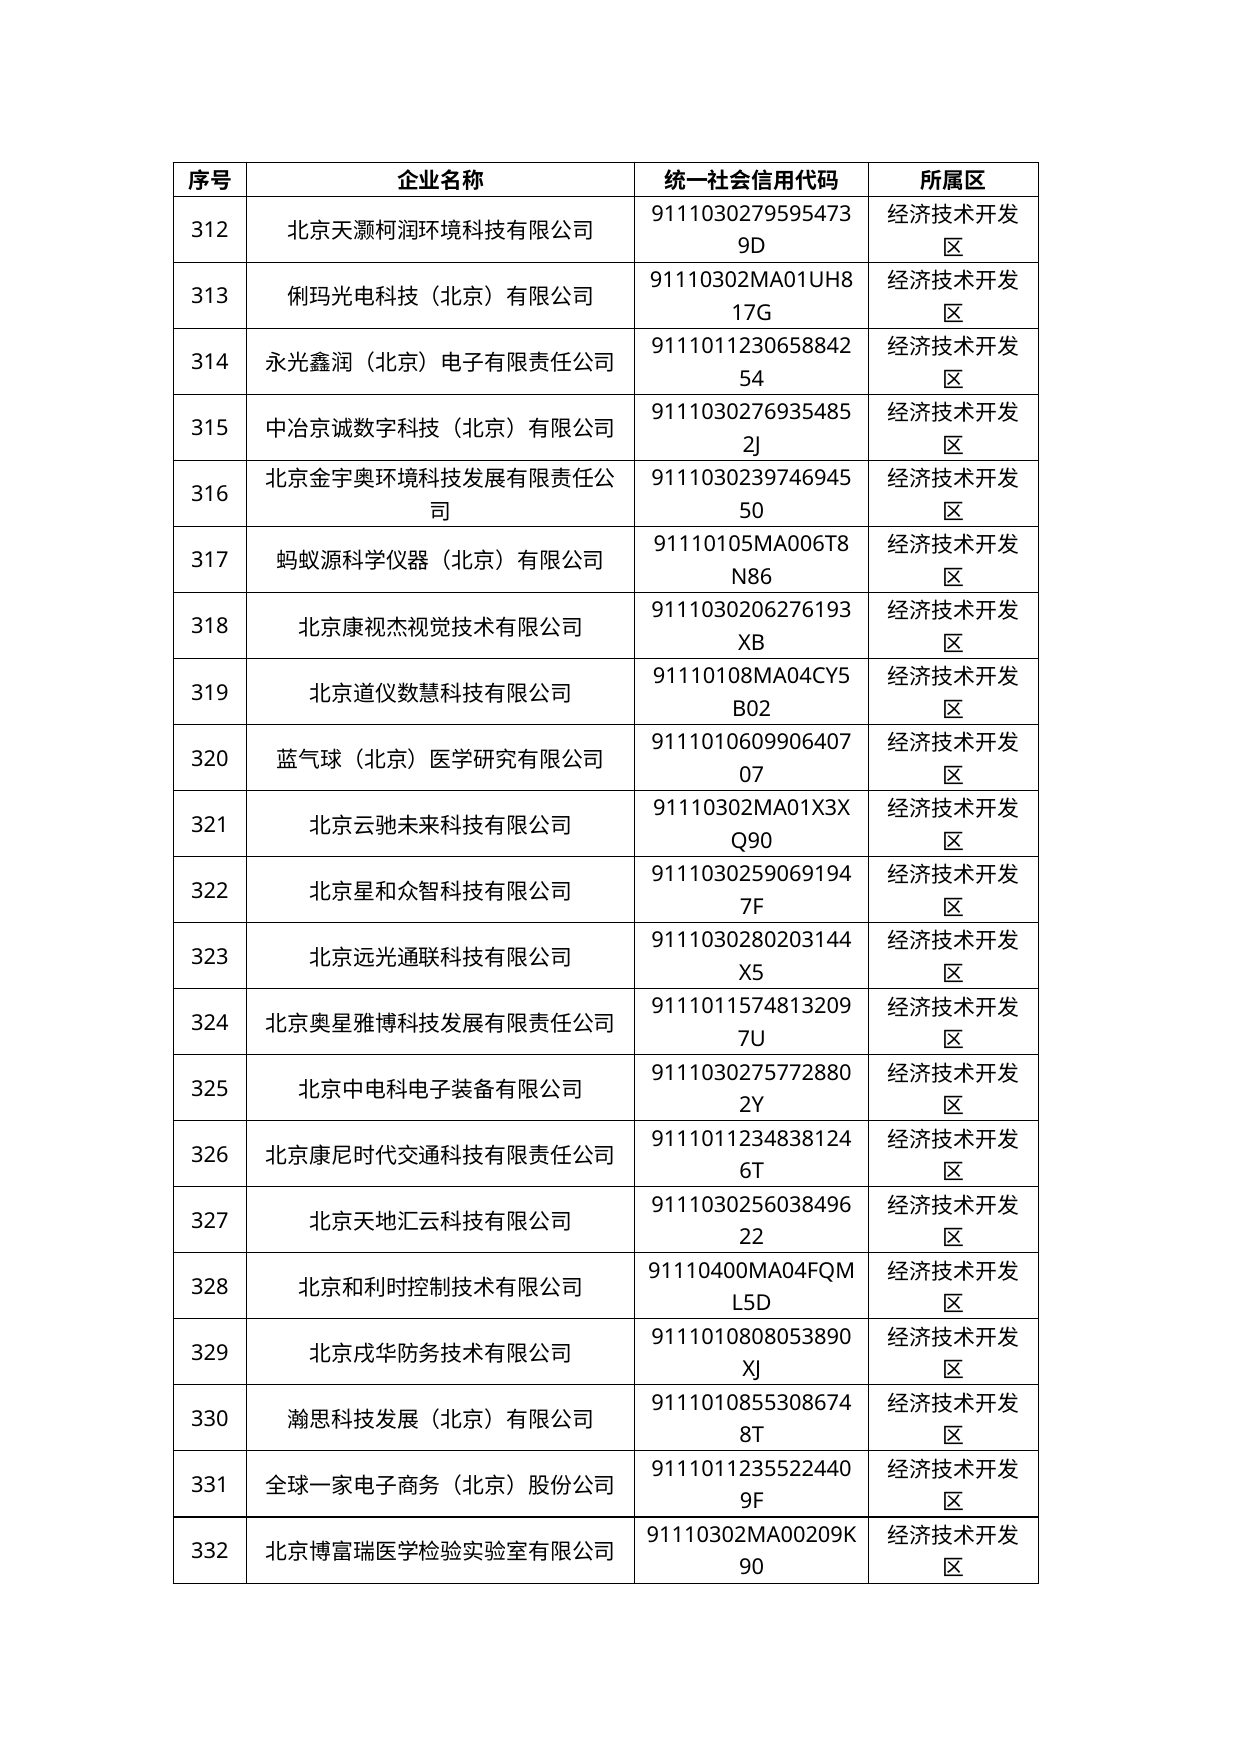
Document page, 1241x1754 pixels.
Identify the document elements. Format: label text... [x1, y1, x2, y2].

table_cell 91110112348381246T [635, 1121, 868, 1186]
table_cell 331 [174, 1451, 246, 1516]
table_cell 323 [174, 923, 246, 988]
table_cell 91110105MA006T8N86 [635, 527, 868, 592]
table_cell 北京星和众智科技有限公司 [247, 857, 634, 922]
table_cell 330 [174, 1385, 246, 1450]
table_cell 91110108553086748T [635, 1385, 868, 1450]
table_cell 319 [174, 659, 246, 724]
table_cell 北京康尼时代交通科技有限责任公司 [247, 1121, 634, 1186]
table_cell 911101060990640707 [635, 725, 868, 790]
table_cell 经济技术开发区 [869, 197, 1038, 262]
table_cell 91110108MA04CY5B02 [635, 659, 868, 724]
table_cell 北京康视杰视觉技术有限公司 [247, 593, 634, 658]
table_cell 经济技术开发区 [869, 1319, 1038, 1384]
table_cell 325 [174, 1055, 246, 1120]
table_cell 经济技术开发区 [869, 1518, 1038, 1582]
table_cell 经济技术开发区 [869, 1121, 1038, 1186]
table_cell 321 [174, 791, 246, 856]
table_cell 911103023974694550 [635, 461, 868, 526]
table_cell 经济技术开发区 [869, 1253, 1038, 1318]
table_cell 北京天灏柯润环境科技有限公司 [247, 197, 634, 262]
table_cell 北京博富瑞医学检验实验室有限公司 [247, 1518, 634, 1582]
table_cell 蓝气球（北京）医学研究有限公司 [247, 725, 634, 790]
table_cell 91110115748132097U [635, 989, 868, 1054]
table_cell 经济技术开发区 [869, 989, 1038, 1054]
table_cell 91110302MA00209K90 [635, 1518, 868, 1582]
table_cell 北京和利时控制技术有限公司 [247, 1253, 634, 1318]
table_cell 91110302MA01UH817G [635, 263, 868, 328]
table_cell 911101123065884254 [635, 329, 868, 394]
table_header 序号 [174, 163, 246, 196]
table_cell 316 [174, 461, 246, 526]
table_cell 313 [174, 263, 246, 328]
table_cell 9111010808053890XJ [635, 1319, 868, 1384]
table_cell 312 [174, 197, 246, 262]
table_cell 北京远光通联科技有限公司 [247, 923, 634, 988]
table_cell 经济技术开发区 [869, 593, 1038, 658]
table_cell 320 [174, 725, 246, 790]
table_cell 327 [174, 1187, 246, 1252]
table_cell 911103025603849622 [635, 1187, 868, 1252]
table_cell 蚂蚁源科学仪器（北京）有限公司 [247, 527, 634, 592]
table_header 统一社会信用代码 [635, 163, 868, 196]
table_cell 瀚思科技发展（北京）有限公司 [247, 1385, 634, 1450]
table_cell 326 [174, 1121, 246, 1186]
table_cell 91110400MA04FQML5D [635, 1253, 868, 1318]
table_cell 经济技术开发区 [869, 923, 1038, 988]
table_cell 314 [174, 329, 246, 394]
table_cell 北京道仪数慧科技有限公司 [247, 659, 634, 724]
table_cell 北京天地汇云科技有限公司 [247, 1187, 634, 1252]
table_cell 315 [174, 395, 246, 460]
table_cell 91110302769354852J [635, 395, 868, 460]
table_cell 经济技术开发区 [869, 527, 1038, 592]
table_cell 北京戌华防务技术有限公司 [247, 1319, 634, 1384]
table_cell 经济技术开发区 [869, 263, 1038, 328]
table_cell 经济技术开发区 [869, 659, 1038, 724]
table_cell 91110302757728802Y [635, 1055, 868, 1120]
table_cell 318 [174, 593, 246, 658]
table_cell 北京云驰未来科技有限公司 [247, 791, 634, 856]
table_header 企业名称 [247, 163, 634, 196]
table_cell 9111030206276193XB [635, 593, 868, 658]
table_cell 经济技术开发区 [869, 791, 1038, 856]
table_cell 北京中电科电子装备有限公司 [247, 1055, 634, 1120]
table_cell 91110302590691947F [635, 857, 868, 922]
table_cell 324 [174, 989, 246, 1054]
table_cell 经济技术开发区 [869, 395, 1038, 460]
table_cell 322 [174, 857, 246, 922]
table_cell 317 [174, 527, 246, 592]
table_cell 332 [174, 1518, 246, 1582]
table_cell 中冶京诚数字科技（北京）有限公司 [247, 395, 634, 460]
table_cell 经济技术开发区 [869, 1055, 1038, 1120]
table_header 所属区 [869, 163, 1038, 196]
table_cell 91110112355224409F [635, 1451, 868, 1516]
table_cell 91110302795954739D [635, 197, 868, 262]
table_cell 经济技术开发区 [869, 461, 1038, 526]
table_cell 9111030280203144X5 [635, 923, 868, 988]
table_cell 328 [174, 1253, 246, 1318]
table_cell 经济技术开发区 [869, 857, 1038, 922]
table_cell 91110302MA01X3XQ90 [635, 791, 868, 856]
table_cell 北京金宇奥环境科技发展有限责任公司 [247, 461, 634, 526]
table_cell 经济技术开发区 [869, 1385, 1038, 1450]
table_cell 经济技术开发区 [869, 1451, 1038, 1516]
table_cell 329 [174, 1319, 246, 1384]
table_cell 经济技术开发区 [869, 329, 1038, 394]
table_cell 经济技术开发区 [869, 1187, 1038, 1252]
table_cell 永光鑫润（北京）电子有限责任公司 [247, 329, 634, 394]
table_cell 俐玛光电科技（北京）有限公司 [247, 263, 634, 328]
table_cell 北京奥星雅博科技发展有限责任公司 [247, 989, 634, 1054]
table_cell 全球一家电子商务（北京）股份公司 [247, 1451, 634, 1516]
table_cell 经济技术开发区 [869, 725, 1038, 790]
